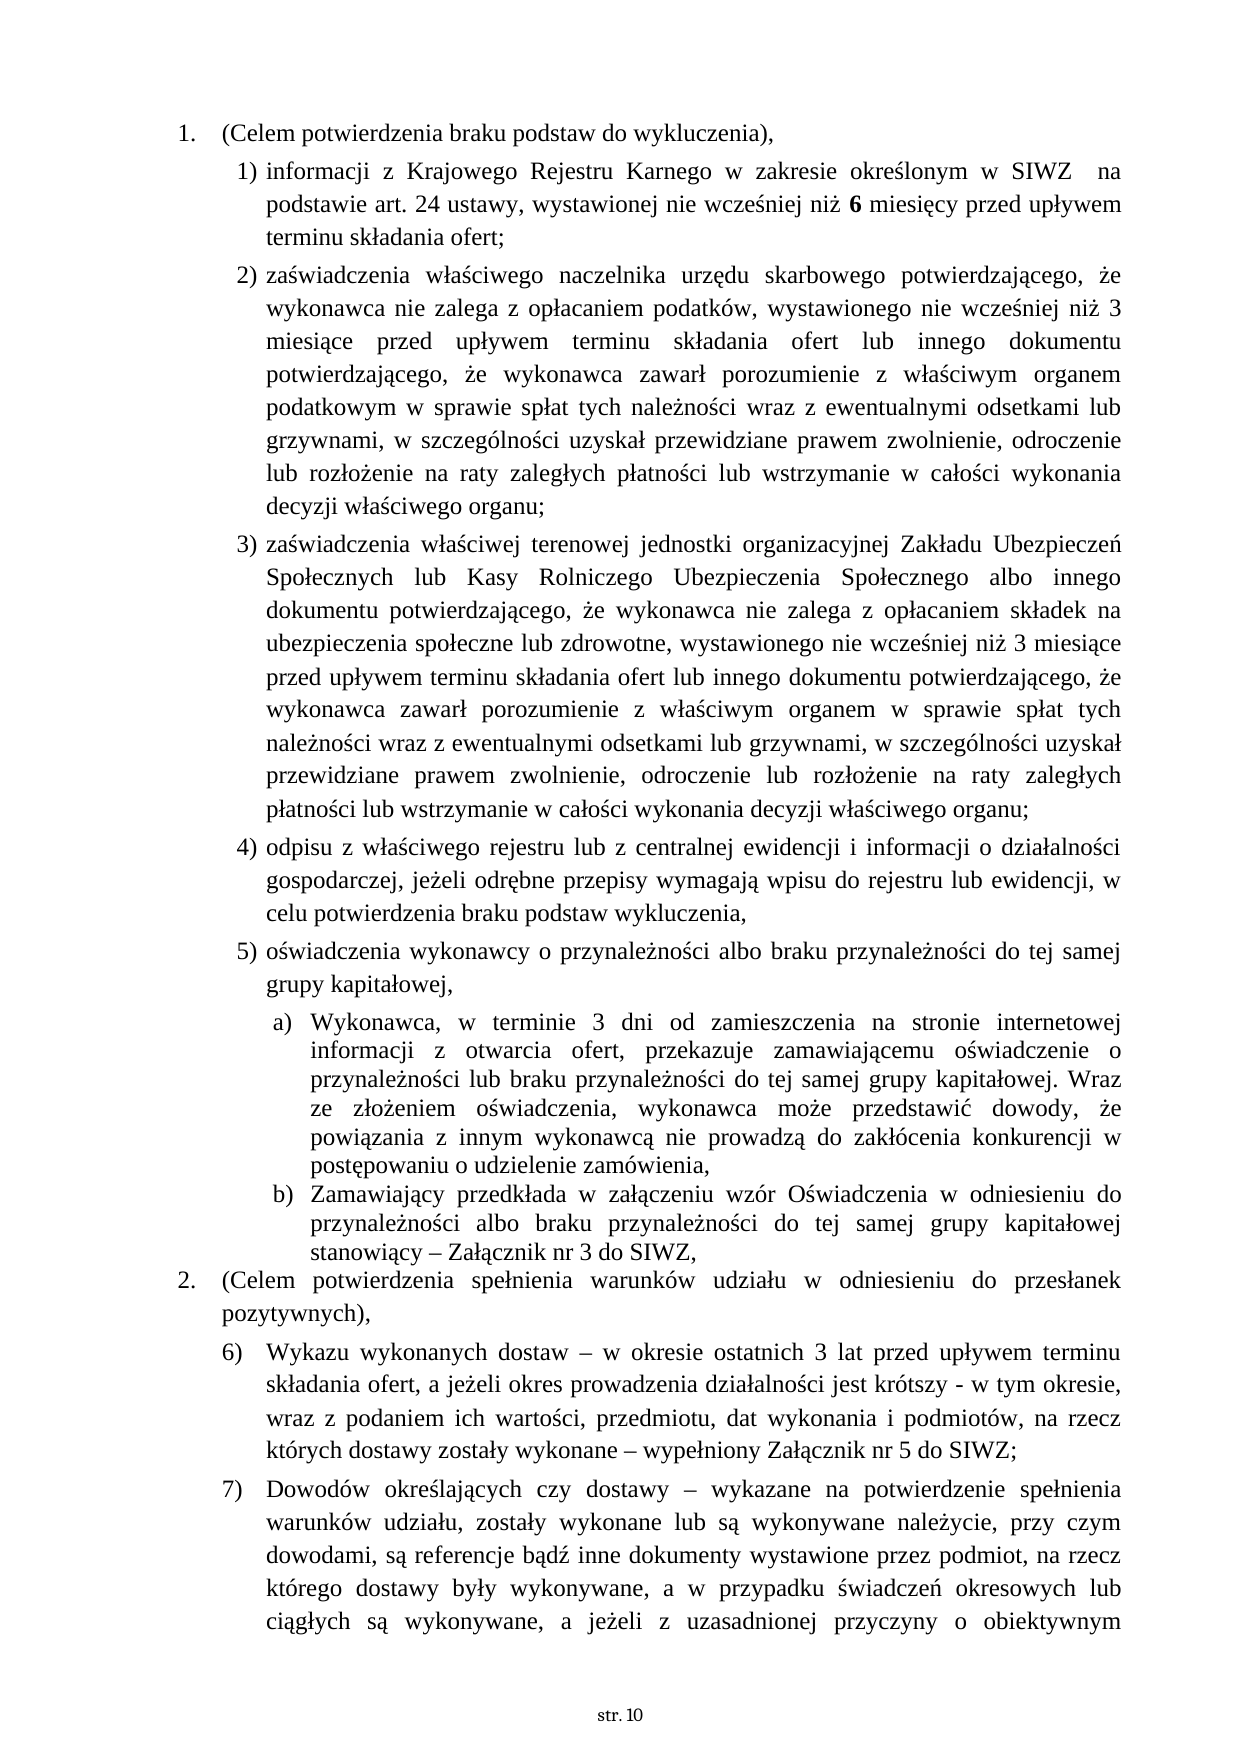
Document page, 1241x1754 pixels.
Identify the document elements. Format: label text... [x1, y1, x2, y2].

list Wykazu wykonanych dostaw – w okresie ostatnich 3 lat przed upływem terminu składania ofert, a jeżeli okres prowadzenia działalności jest krótszy - w tym okresie, wraz z podaniem ich wartości, przedmiotu, dat wykonania i podmiotów, na rzecz których dostawy zostały wykonane – wypełniony Załącznik nr 5 do SIWZ; [222, 1337, 1122, 1464]
list oświadczenia wykonawcy o przynależności albo braku przynależności do tej samej grupy kapitałowej, [236, 936, 1122, 997]
list zaświadczenia właściwej terenowej jednostki organizacyjnej Zakładu Ubezpieczeń Społecznych lub Kasy Rolniczego Ubezpieczenia Społecznego albo innego dokumentu potwierdzającego, że wykonawca nie zalega z opłacaniem składek na ubezpieczenia społeczne lub zdrowotne, wystawionego nie wcześniej niż 3 miesiące przed upływem terminu składania ofert lub innego dokumentu potwierdzającego, że wykonawca zawarł porozumienie z właściwym organem w sprawie spłat tych należności wraz z ewentualnymi odsetkami lub grzywnami, w szczególności uzyskał przewidziane prawem zwolnienie, odroczenie lub rozłożenie na raty zaległych płatności lub wstrzymanie w całości wykonania decyzji właściwego organu; [236, 529, 1122, 822]
list informacji z Krajowego Rejestru Karnego w zakresie określonym w SIWZ na podstawie art. 24 ustawy, wystawionej nie wcześniej niż 6 miesięcy przed upływem terminu składania ofert; [236, 156, 1122, 251]
list Zamawiający przedkłada w załączeniu wzór Oświadczenia w odniesieniu do przynależności albo braku przynależności do tej samej grupy kapitałowej stanowiący – Załącznik nr 3 do SIWZ, [273, 1179, 1122, 1266]
list (Celem potwierdzenia braku podstaw do wykluczenia), [177, 118, 1122, 147]
list odpisu z właściwego rejestru lub z centralnej ewidencji i informacji o działalności gospodarczej, jeżeli odrębne przepisy wymagają wpisu do rejestru lub ewidencji, w celu potwierdzenia braku podstaw wykluczenia, [236, 832, 1122, 926]
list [222, 1474, 1122, 1634]
list Wykonawca, w terminie 3 dni od zamieszczenia na stronie internetowej informacji z otwarcia ofert, przekazuje zamawiającemu oświadczenie o przynależności lub braku przynależności do tej samej grupy kapitałowej. Wraz ze złożeniem oświadczenia, wykonawca może przedstawić dowody, że powiązania z innym wykonawcą nie prowadzą do zakłócenia konkurencji w postępowaniu o udzielenie zamówienia, [273, 1007, 1122, 1179]
list zaświadczenia właściwego naczelnika urzędu skarbowego potwierdzającego, że wykonawca nie zalega z opłacaniem podatków, wystawionego nie wcześniej niż 3 miesiące przed upływem terminu składania ofert lub innego dokumentu potwierdzającego, że wykonawca zawarł porozumienie z właściwym organem podatkowym w sprawie spłat tych należności wraz z ewentualnymi odsetkami lub grzywnami, w szczególności uzyskał przewidziane prawem zwolnienie, odroczenie lub rozłożenie na raty zaległych płatności lub wstrzymanie w całości wykonania decyzji właściwego organu; [236, 260, 1122, 520]
list (Celem potwierdzenia spełnienia warunków udziału w odniesieniu do przesłanek pozytywnych), [177, 1266, 1122, 1327]
